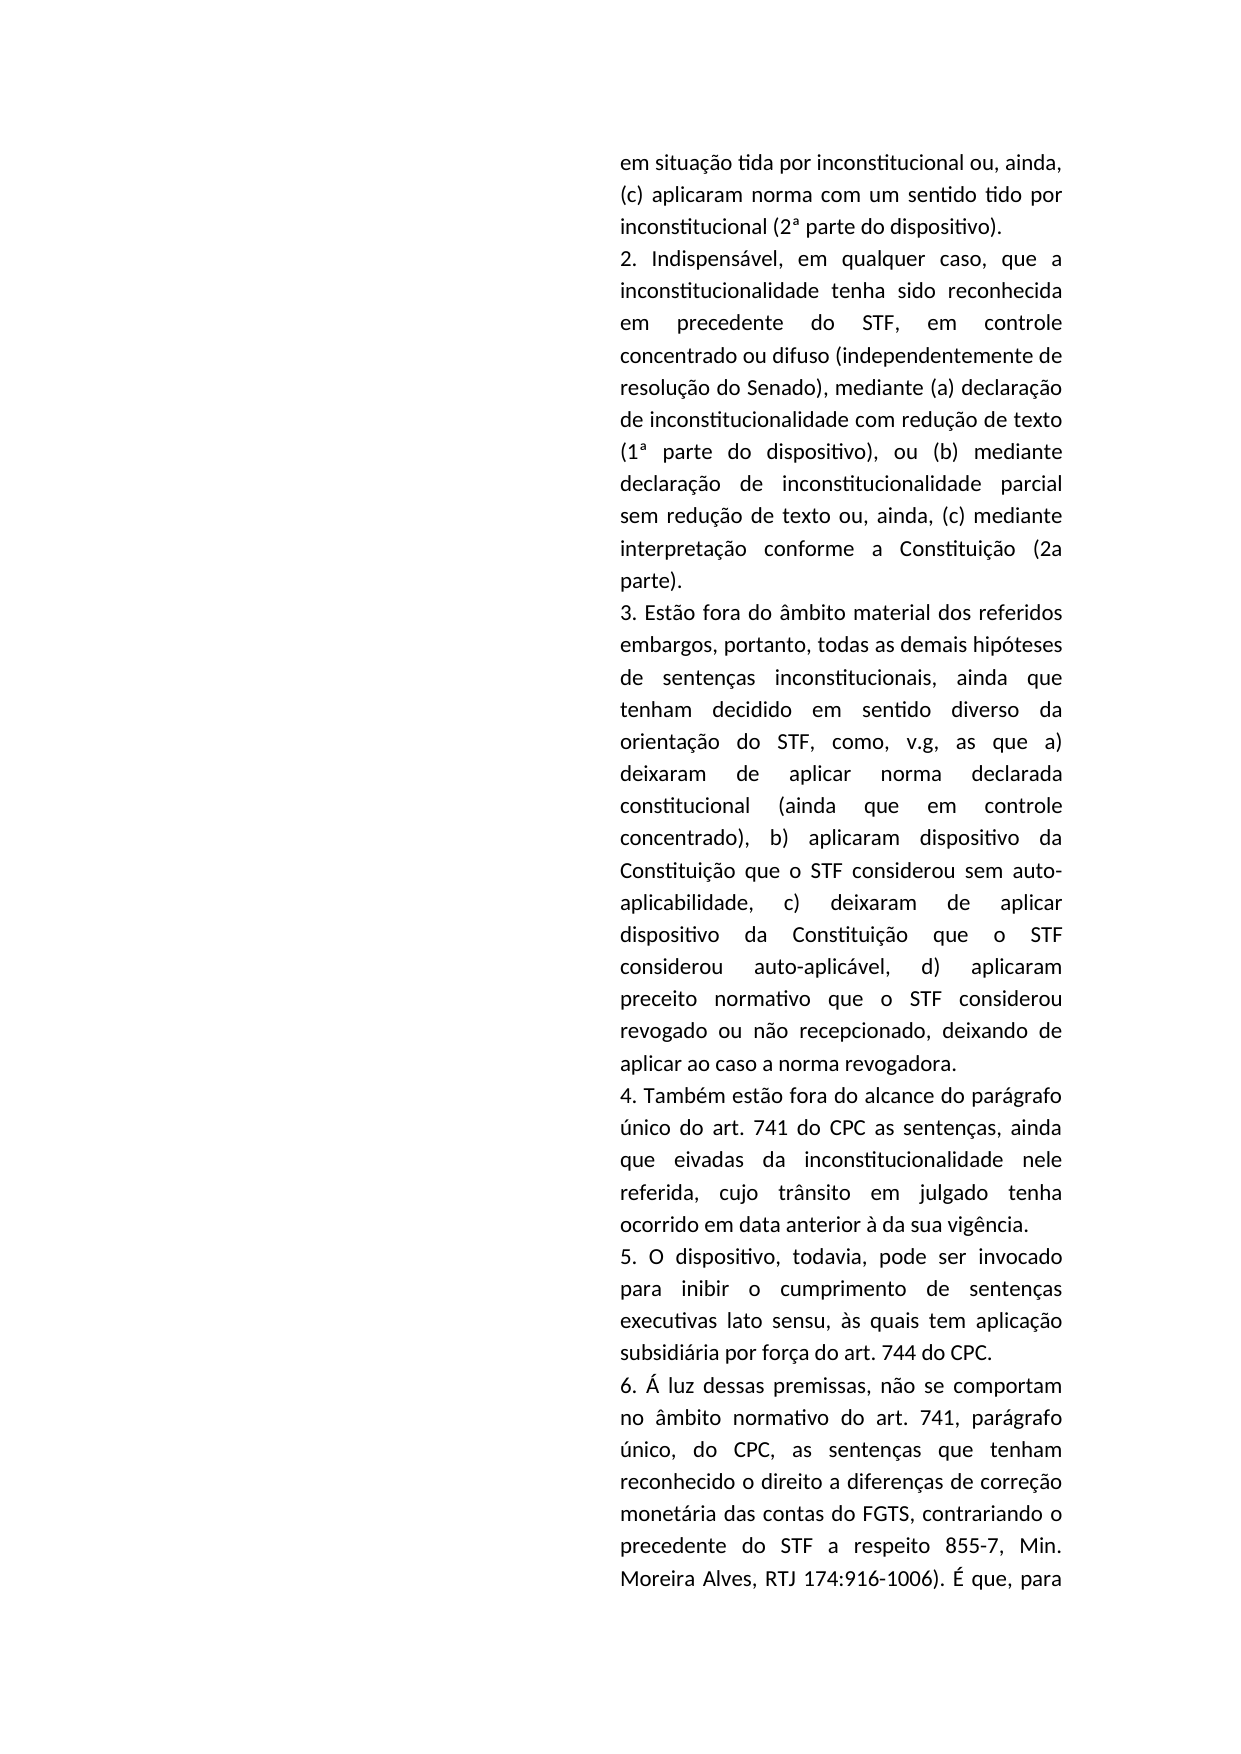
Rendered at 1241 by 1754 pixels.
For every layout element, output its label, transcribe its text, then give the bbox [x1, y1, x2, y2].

text 3. Estão fora do âmbito material dos referidos embargos, portanto, todas as demais hipóteses de sentenças inconstitucionais, ainda que tenham decidido em sentido diverso da orientação do STF, como, v.g, as que a) deixaram de aplicar norma declarada constitucional (ainda que em controle concentrado), b) aplicaram dispositivo da Constituição que o STF considerou sem auto-aplicabilidade, c) deixaram de aplicar dispositivo da Constituição que o STF considerou auto-aplicável, d) aplicaram preceito normativo que o STF considerou revogado ou não recepcionado, deixando de aplicar ao caso a norma revogadora. [620, 598, 1063, 1077]
text 2. Indispensável, em qualquer caso, que a inconstitucionalidade tenha sido reconhecida em precedente do STF, em controle concentrado ou difuso (independentemente de resolução do Senado), mediante (a) declaração de inconstitucionalidade com redução de texto (1ª parte do dispositivo), ou (b) mediante declaração de inconstitucionalidade parcial sem redução de texto ou, ainda, (c) mediante interpretação conforme a Constituição (2a parte). [620, 244, 1063, 594]
text 5. O dispositivo, todavia, pode ser invocado para inibir o cumprimento de sentenças executivas lato sensu, às quais tem aplicação subsidiária por força do art. 744 do CPC. [620, 1242, 1063, 1367]
text 4. Também estão fora do alcance do parágrafo único do art. 741 do CPC as sentenças, ainda que eivadas da inconstitucionalidade nele referida, cujo trânsito em julgado tenha ocorrido em data anterior à da sua vigência. [620, 1081, 1063, 1238]
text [620, 1371, 1063, 1592]
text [620, 148, 1063, 240]
